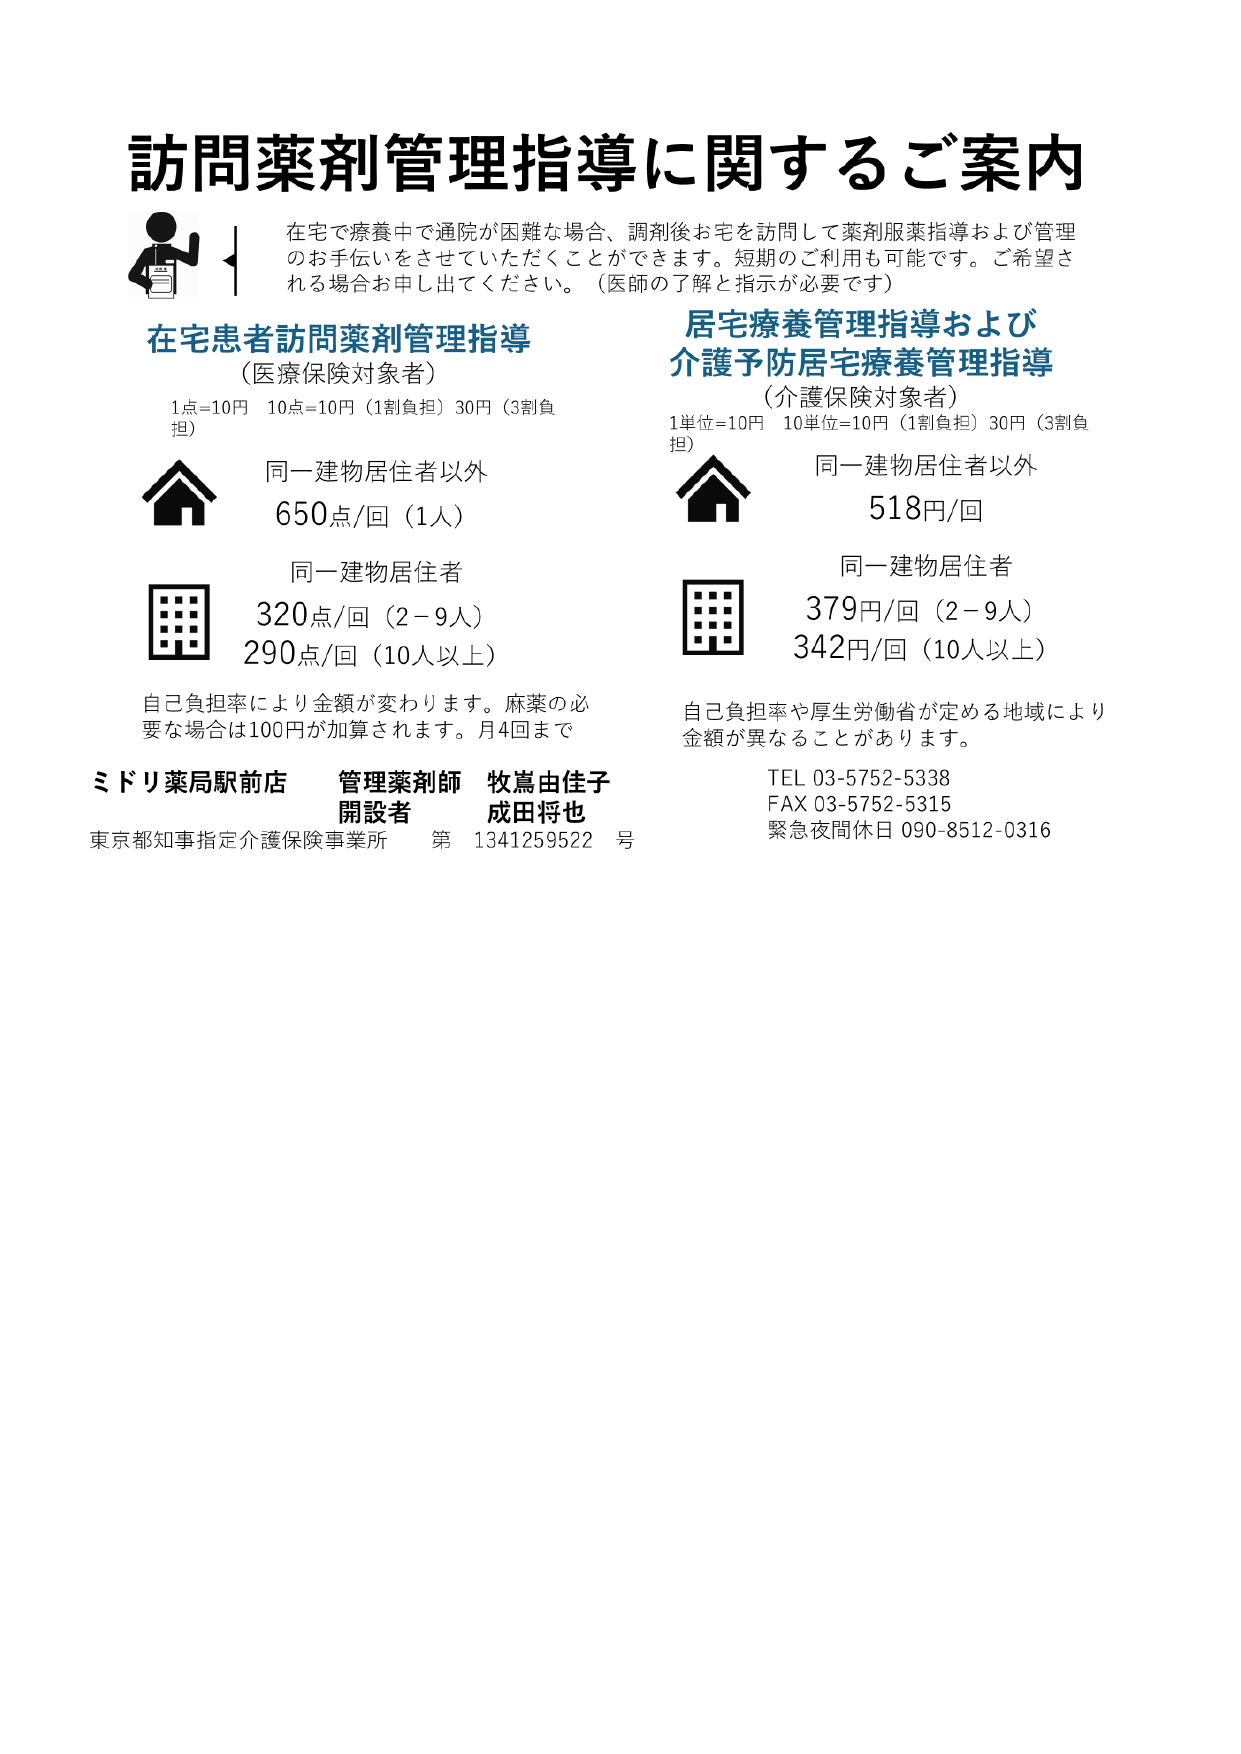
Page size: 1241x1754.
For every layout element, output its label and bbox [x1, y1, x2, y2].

picture [75, 89, 1136, 886]
